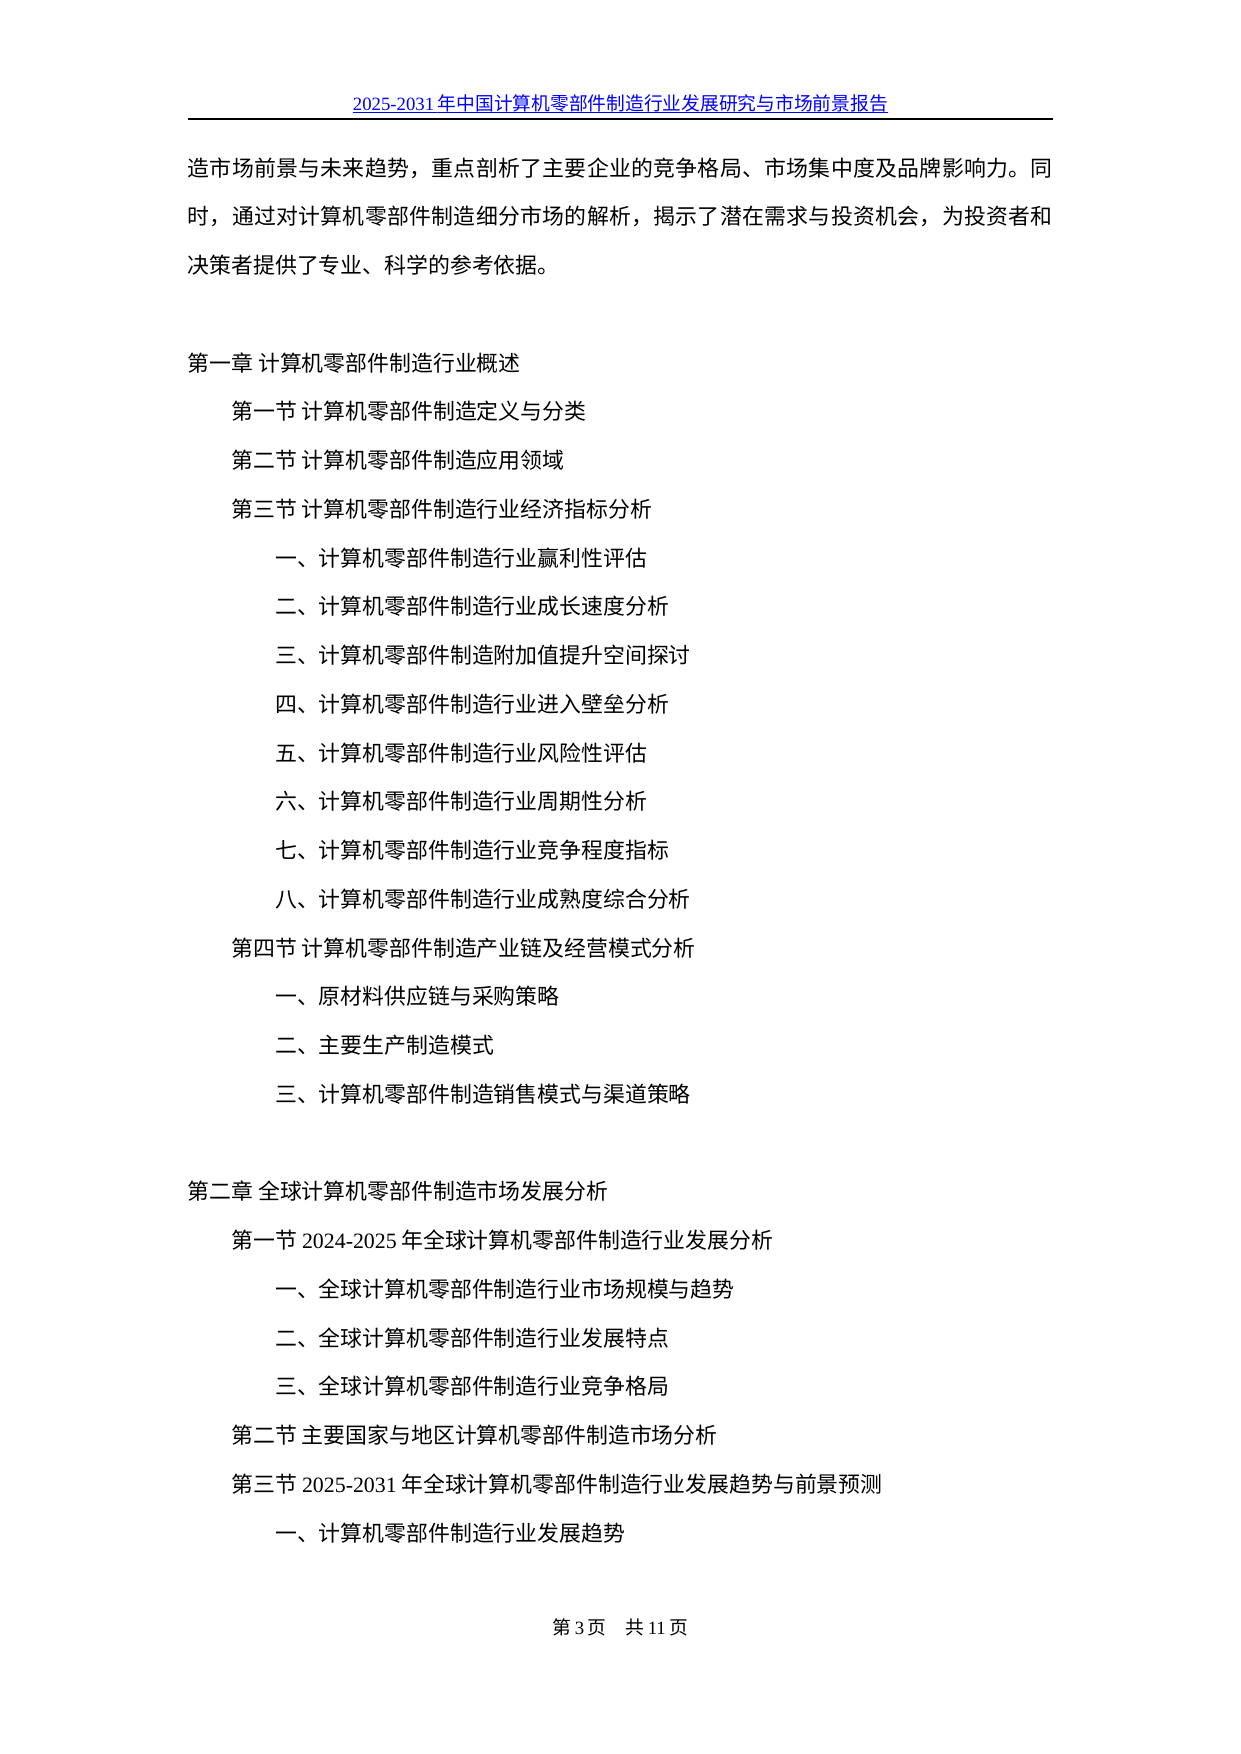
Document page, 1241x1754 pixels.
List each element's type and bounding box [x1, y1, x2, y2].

text [187, 150, 1053, 1548]
